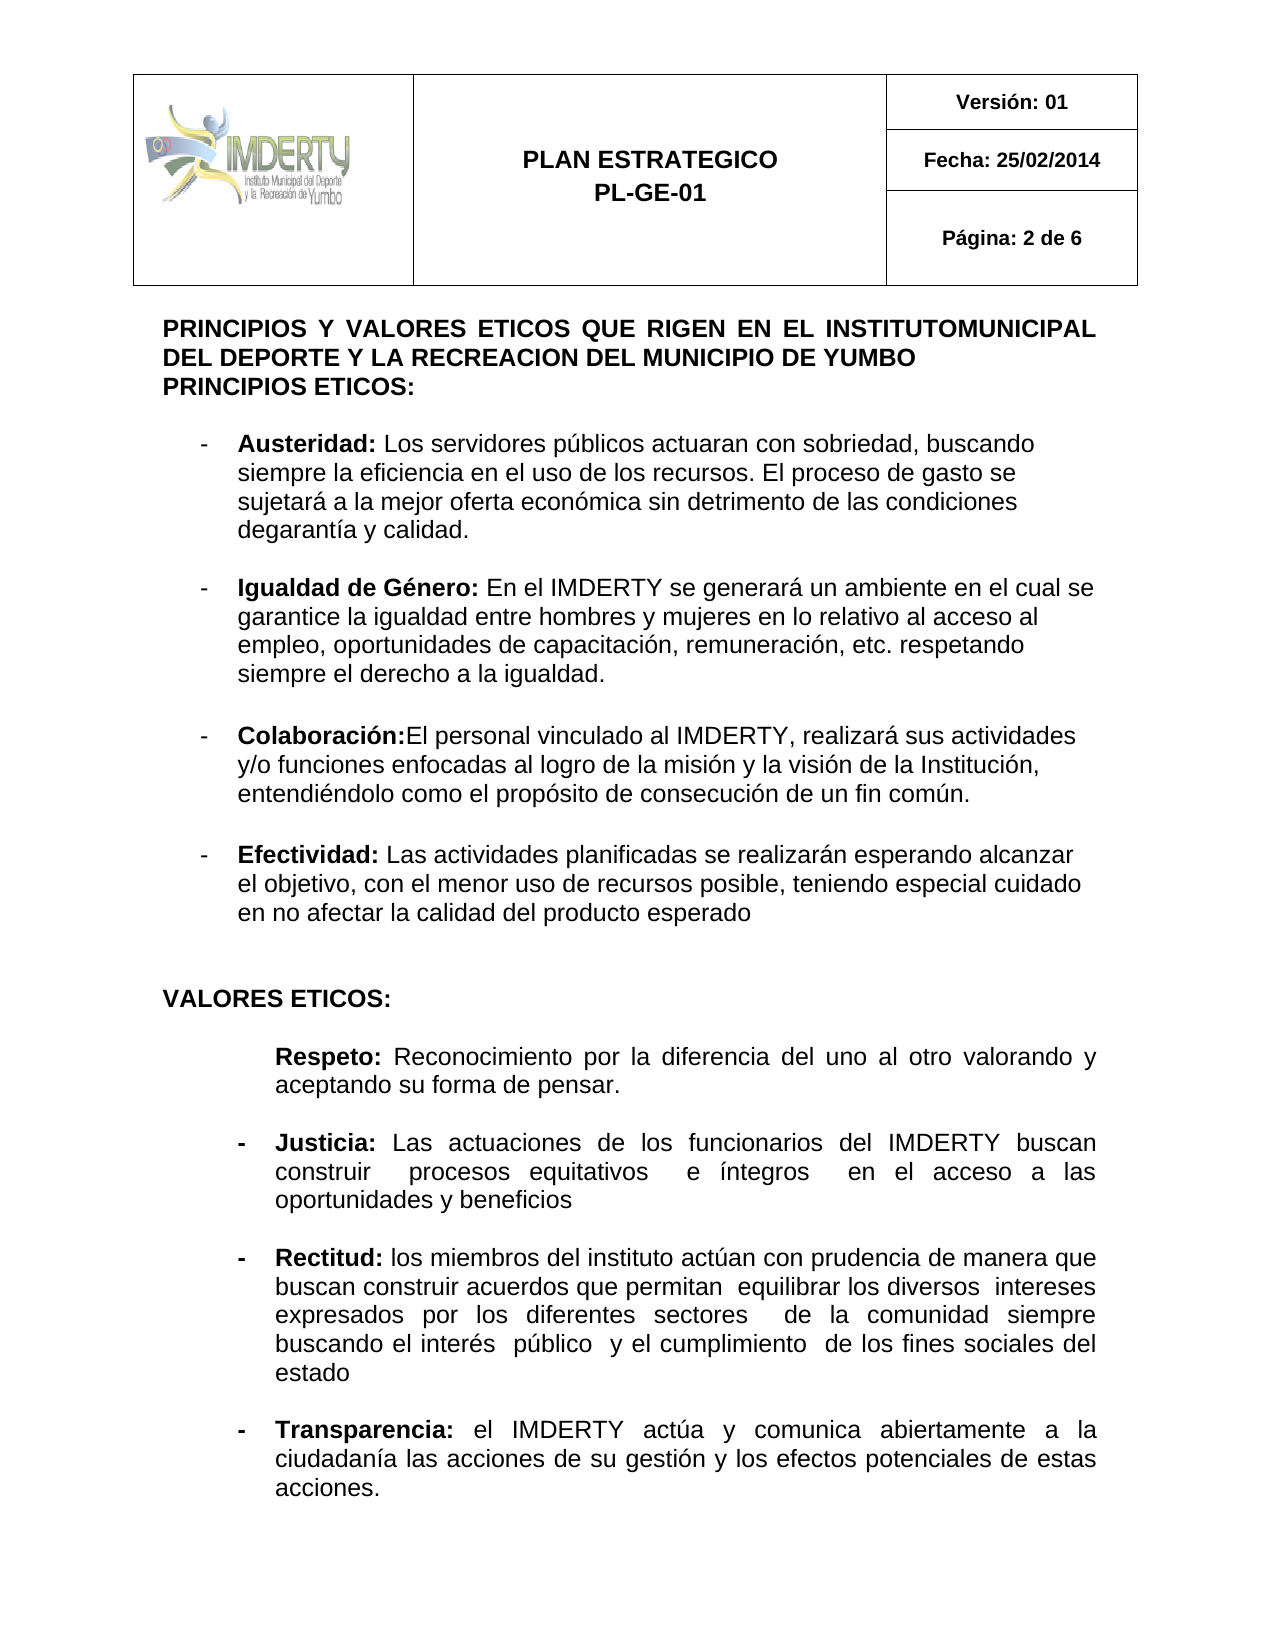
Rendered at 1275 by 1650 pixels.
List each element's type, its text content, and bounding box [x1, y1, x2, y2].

list Efectividad: Las actividades planificadas se realizarán esperando alcanzar el objetivo, con el menor uso de recursos posible, teniendo especial cuidado en no afectar la calidad del producto esperado [200, 840, 1098, 927]
list Justicia: Las actuaciones de los funcionarios del IMDERTY buscan construir procesos equitativos e íntegros en el acceso a las oportunidades y beneficios [237, 1128, 1098, 1214]
picture [140, 75, 354, 236]
list Colaboración:El personal vinculado al IMDERTY, realizará sus actividades y/o funciones enfocadas al logro de la misión y la visión de la Institución, entendiéndolo como el propósito de consecución de un fin común. [200, 721, 1098, 807]
list Igualdad de Género: En el IMDERTY se generará un ambiente en el cual se garantice la igualdad entre hombres y mujeres en lo relativo al acceso al empleo, oportunidades de capacitación, remuneración, etc. respetando siempre el derecho a la igualdad. [200, 573, 1098, 688]
text PRINCIPIOS ETICOS: [162, 372, 1098, 401]
text VALORES ETICOS: [162, 984, 1098, 1013]
list Respeto: Reconocimiento por la diferencia del uno al otro valorando y aceptando su forma de pensar. [275, 1042, 1098, 1099]
text PRINCIPIOS Y VALORES ETICOS QUE RIGEN EN EL INSTITUTOMUNICIPAL DEL DEPORTE Y LA RECREACION DEL MUNICIPIO DE YUMBO [162, 314, 1098, 372]
list Austeridad: Los servidores públicos actuaran con sobriedad, buscando siempre la eficiencia en el uso de los recursos. El proceso de gasto se sujetará a la mejor oferta económica sin detrimento de las condiciones degarantía y calidad. [200, 429, 1098, 544]
list Transparencia: el IMDERTY actúa y comunica abiertamente a la ciudadanía las acciones de su gestión y los efectos potenciales de estas acciones. [237, 1415, 1098, 1502]
list Rectitud: los miembros del instituto actúan con prudencia de manera que buscan construir acuerdos que permitan equilibrar los diversos intereses expresados por los diferentes sectores de la comunidad siempre buscando el interés público y el cumplimiento de los fines sociales del estado [237, 1243, 1098, 1387]
